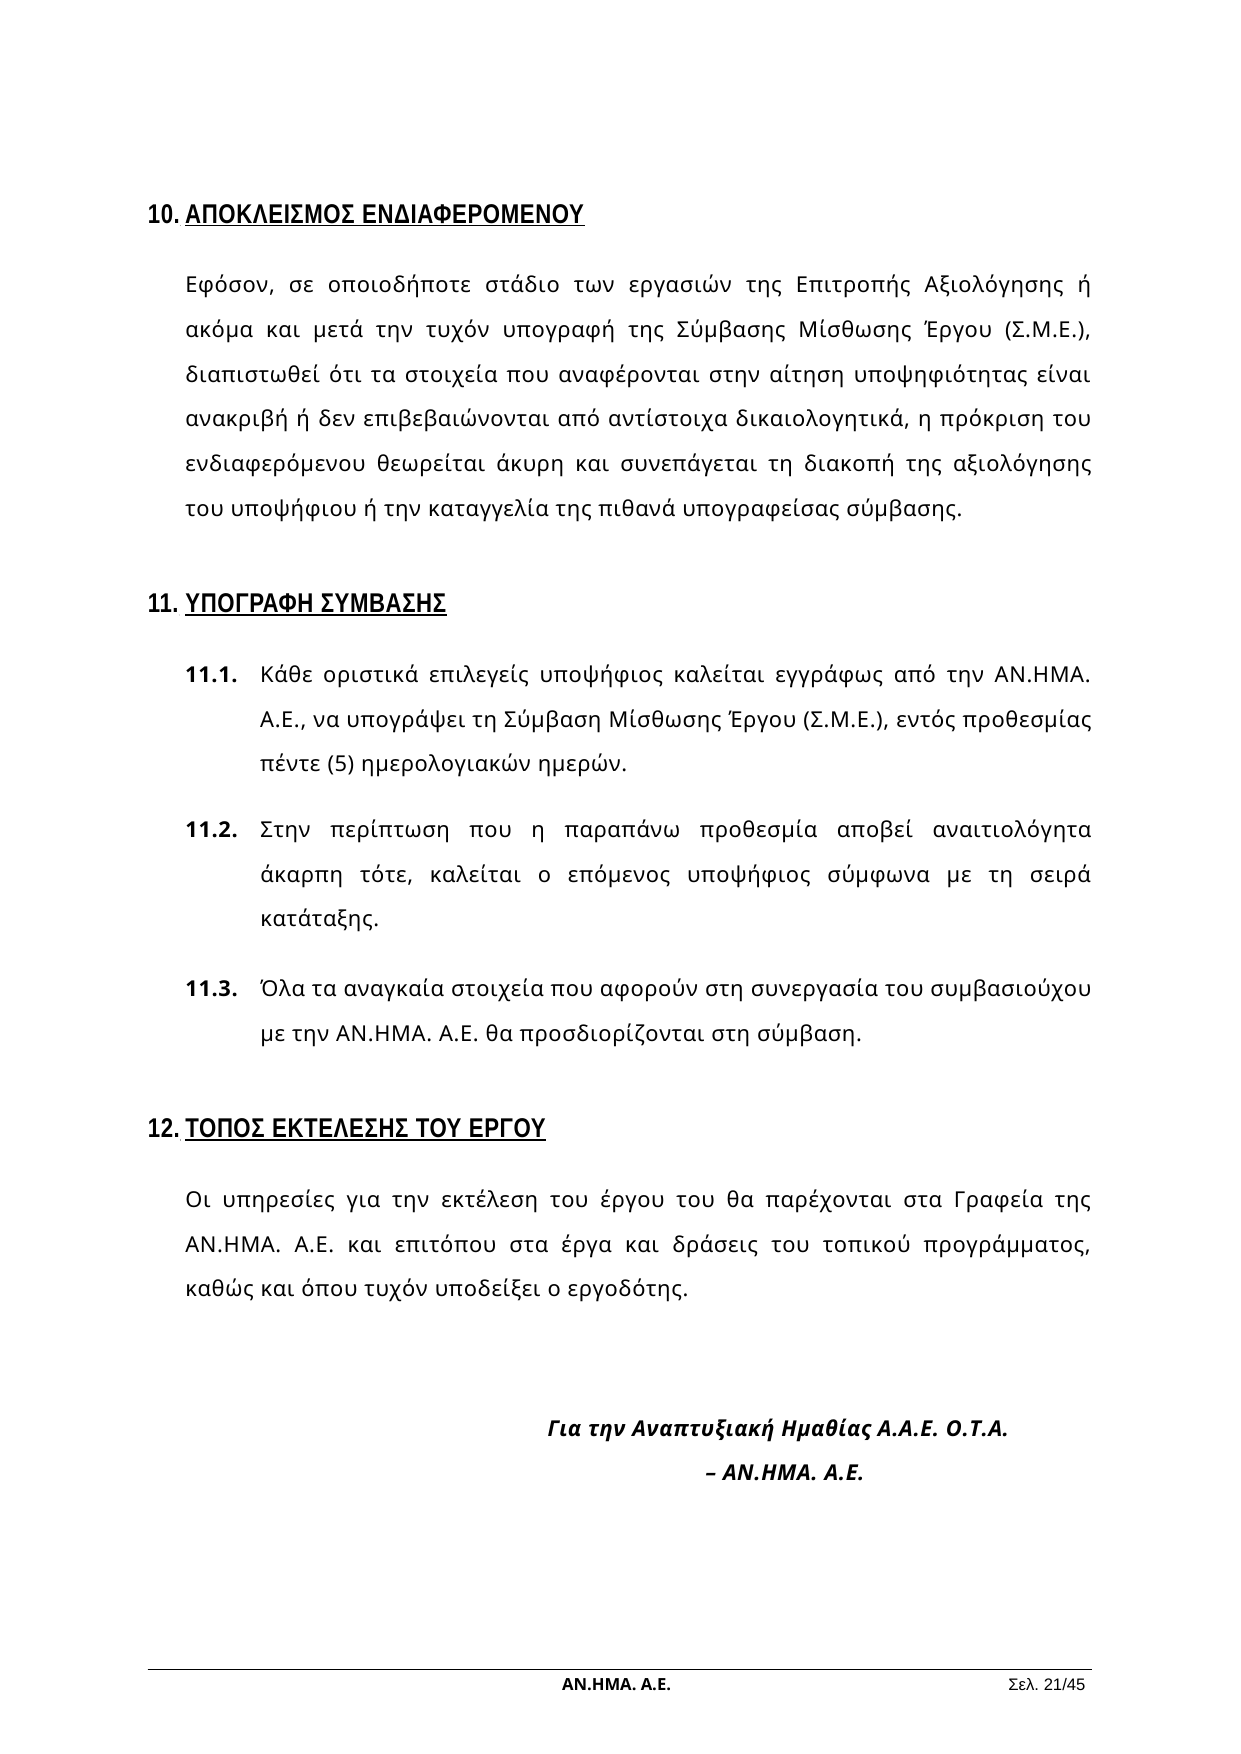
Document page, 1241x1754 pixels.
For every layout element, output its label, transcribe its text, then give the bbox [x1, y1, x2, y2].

subtitle ΥΠΟΓΡΑΦΗ ΣΥΜΒΑΣΗΣ [148, 587, 1092, 618]
text Εφόσον, σε οποιοδήποτε στάδιο των εργασιών της Επιτροπής Αξιολόγησης ή ακόμα και μετά την τυχόν υπογραφή της Σύμβασης Μίσθωσης Έργου (Σ.Μ.Ε.), διαπιστωθεί ότι τα στοιχεία που αναφέρονται στην αίτηση υποψηφιότητας είναι ανακριβή ή δεν επιβεβαιώνονται από αντίστοιχα δικαιολογητικά, η πρόκριση του ενδιαφερόμενου θεωρείται άκυρη και συνεπάγεται τη διακοπή της αξιολόγησης του υποψήφιου ή την καταγγελία της πιθανά υπογραφείσας σύμβασης. [185, 269, 1092, 522]
subtitle ΑΠΟΚΛΕΙΣΜΟΣ ΕΝΔΙΑΦΕΡΟΜΕΝΟΥ [148, 198, 1092, 229]
text Για την Αναπτυξιακή Ημαθίας Α.Α.Ε. Ο.Τ.Α. [148, 1413, 1092, 1442]
subtitle ΤΟΠΟΣ ΕΚΤΕΛΕΣΗΣ ΤΟΥ ΕΡΓΟΥ [148, 1112, 1092, 1143]
text – ΑΝ.ΗΜΑ. Α.Ε. [148, 1457, 1092, 1487]
text 11.3. Όλα τα αναγκαία στοιχεία που αφορούν στη συνεργασία του συμβασιούχου με την ΑΝ.ΗΜΑ. Α.Ε. θα προσδιορίζονται στη σύμβαση. [185, 973, 1092, 1047]
text 11.1. Κάθε οριστικά επιλεγείς υποψήφιος καλείται εγγράφως από την ΑΝ.ΗΜΑ. Α.Ε., να υπογράψει τη Σύμβαση Μίσθωσης Έργου (Σ.Μ.Ε.), εντός προθεσμίας πέντε (5) ημερολογιακών ημερών. [185, 659, 1092, 778]
text 11.2. Στην περίπτωση που η παραπάνω προθεσμία αποβεί αναιτιολόγητα άκαρπη τότε, καλείται ο επόμενος υποψήφιος σύμφωνα με τη σειρά κατάταξης. [185, 814, 1092, 933]
text Οι υπηρεσίες για την εκτέλεση του έργου του θα παρέχονται στα Γραφεία της ΑΝ.ΗΜΑ. Α.Ε. και επιτόπου στα έργα και δράσεις του τοπικού προγράμματος, καθώς και όπου τυχόν υποδείξει ο εργοδότης. [185, 1184, 1092, 1303]
